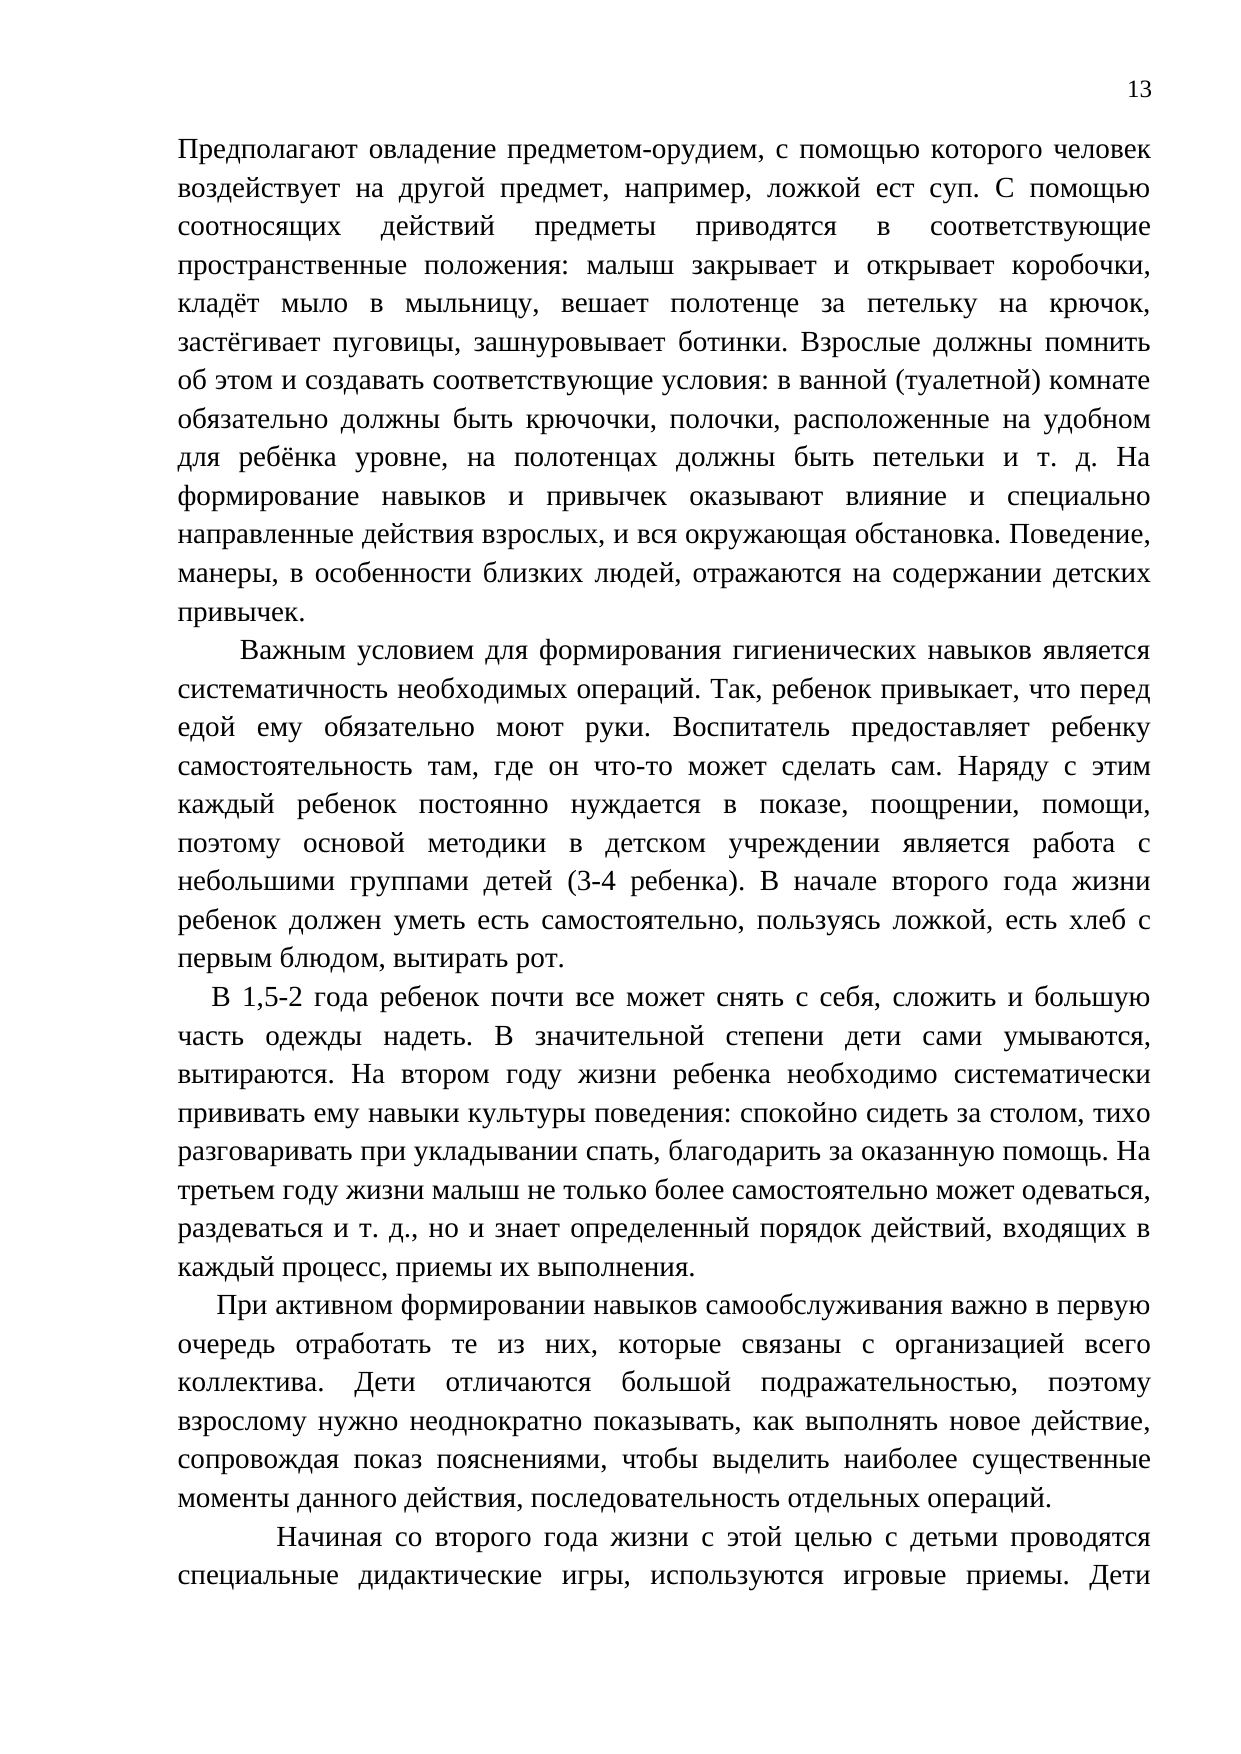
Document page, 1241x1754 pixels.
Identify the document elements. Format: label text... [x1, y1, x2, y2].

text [177, 1519, 1152, 1591]
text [177, 131, 1152, 627]
text Важным условием для формирования гигиенических навыков является систематичность необходимых операций. Так, ребенок привыкает, что перед едой ему обязательно моют руки. Воспитатель предоставляет ребенку самостоятельность там, где он что-то может сделать сам. Наряду с этим каждый ребенок постоянно нуждается в показе, поощрении, помощи, поэтому основой методики в детском учреждении является работа с небольшими группами детей (3-4 ребенка). В начале второго года жизни ребенок должен уметь есть самостоятельно, пользуясь ложкой, есть хлеб с первым блюдом, вытирать рот. [177, 632, 1152, 974]
text При активном формировании навыков самообслуживания важно в первую очередь отработать те из них, которые связаны с организацией всего коллектива. Дети отличаются большой подражательностью, поэтому взрослому нужно неоднократно показывать, как выполнять новое действие, сопровождая показ пояснениями, чтобы выделить наиболее существенные моменты данного действия, последовательность отдельных операций. [177, 1287, 1152, 1514]
text В 1,5-2 года ребенок почти все может снять с себя, сложить и большую часть одежды надеть. В значительной степени дети сами умываются, вытираются. На втором году жизни ребенка необходимо систематически прививать ему навыки культуры поведения: спокойно сидеть за столом, тихо разговаривать при укладывании спать, благодарить за оказанную помощь. На третьем году жизни малыш не только более самостоятельно может одеваться, раздеваться и т. д., но и знает определенный порядок действий, входящих в каждый процесс, приемы их выполнения. [177, 979, 1152, 1282]
